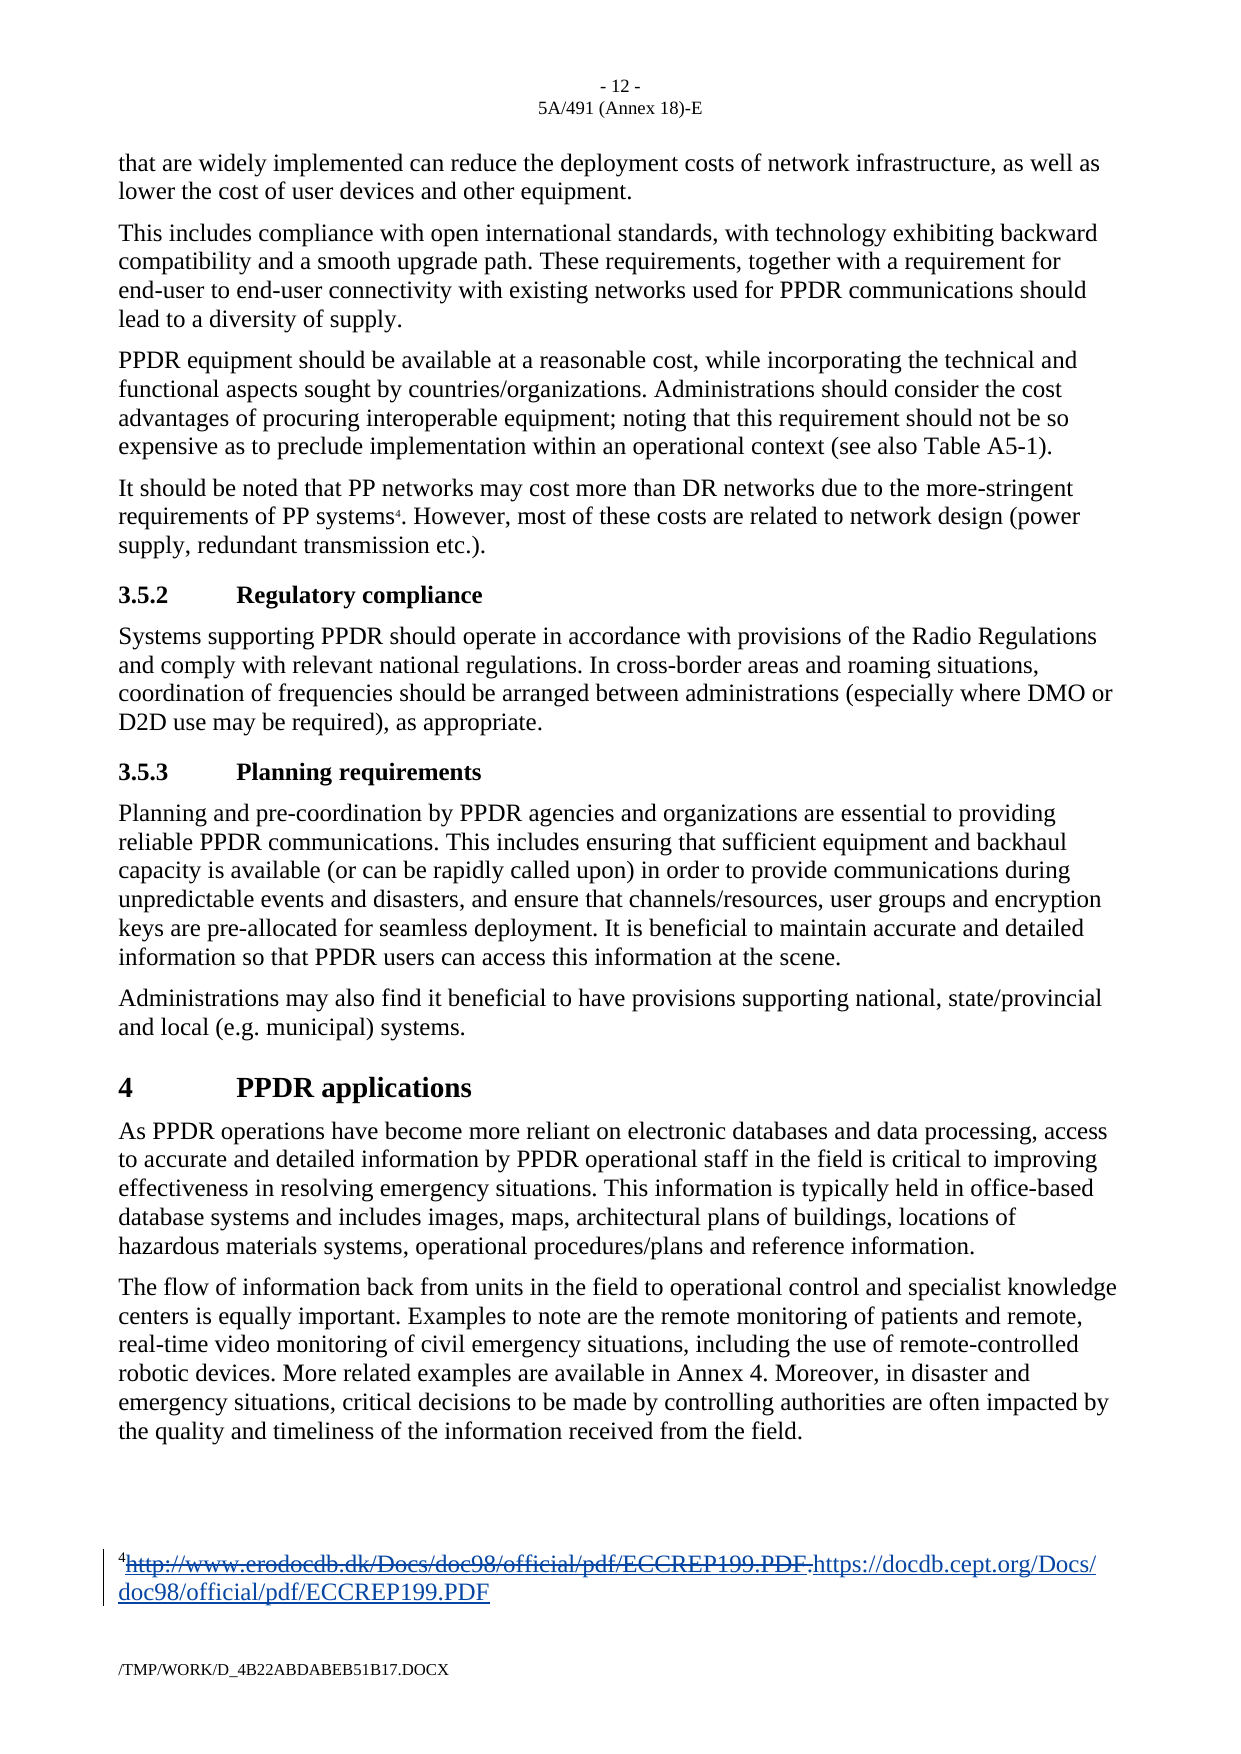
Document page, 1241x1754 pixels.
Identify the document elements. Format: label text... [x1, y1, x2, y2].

text Planning and pre-coordination by PPDR agencies and organizations are essential to providing reliable PPDR communications. This includes ensuring that sufficient equipment and backhaul capacity is available (or can be rapidly called upon) in order to provide communications during unpredictable events and disasters, and ensure that channels/resources, user groups and encryption keys are pre-allocated for seamless deployment. It is beneficial to maintain accurate and detailed information so that PPDR users can access this information at the scene. [118, 798, 1122, 971]
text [118, 148, 1122, 205]
subtitle 3.5.3 Planning requirements [118, 757, 1122, 786]
text The flow of information back from units in the field to operational control and specialist knowledge centers is equally important. Examples to note are the remote monitoring of patients and remote, real-time video monitoring of civil emergency situations, including the use of remote-controlled robotic devices. More related examples are available in Annex 4. Moreover, in disaster and emergency situations, critical decisions to be made by controlling authorities are often impacted by the quality and timeliness of the information received from the field. [118, 1272, 1122, 1444]
text As PPDR operations have become more reliant on electronic databases and data processing, access to accurate and detailed information by PPDR operational staff in the field is critical to improving effectiveness in resolving emergency situations. This information is typically held in office-based database systems and includes images, maps, architectural plans of buildings, locations of hazardous materials systems, operational procedures/plans and reference information. [118, 1116, 1122, 1259]
subtitle 3.5.2 Regulatory compliance [118, 580, 1122, 608]
text Administrations may also find it beneficial to have provisions supporting national, state/provincial and local (e.g. municipal) systems. [118, 983, 1122, 1041]
text This includes compliance with open international standards, with technology exhibiting backward compatibility and a smooth upgrade path. These requirements, together with a requirement for end-user to end-user connectivity with existing networks used for PPDR communications should lead to a diversity of supply. [118, 218, 1122, 333]
text PPDR equipment should be available at a reasonable cost, while incorporating the technical and functional aspects sought by countries/organizations. Administrations should consider the cost advantages of procuring interoperable equipment; noting that this requirement should not be so expensive as to preclude implementation within an operational context (see also Table A5-1). [118, 345, 1122, 460]
subtitle 4 PPDR applications [118, 1070, 1122, 1103]
text It should be noted that PP networks may cost more than DR networks due to the more-stringent requirements of PP systems. However, most of these costs are related to network design (power supply, redundant transmission etc.). [118, 473, 1122, 559]
text Systems supporting PPDR should operate in accordance with provisions of the Radio Regulations and comply with relevant national regulations. In cross-border areas and roaming situations, coordination of frequencies should be arranged between administrations (especially where DMO or D2D use may be required), as appropriate. [118, 621, 1122, 736]
